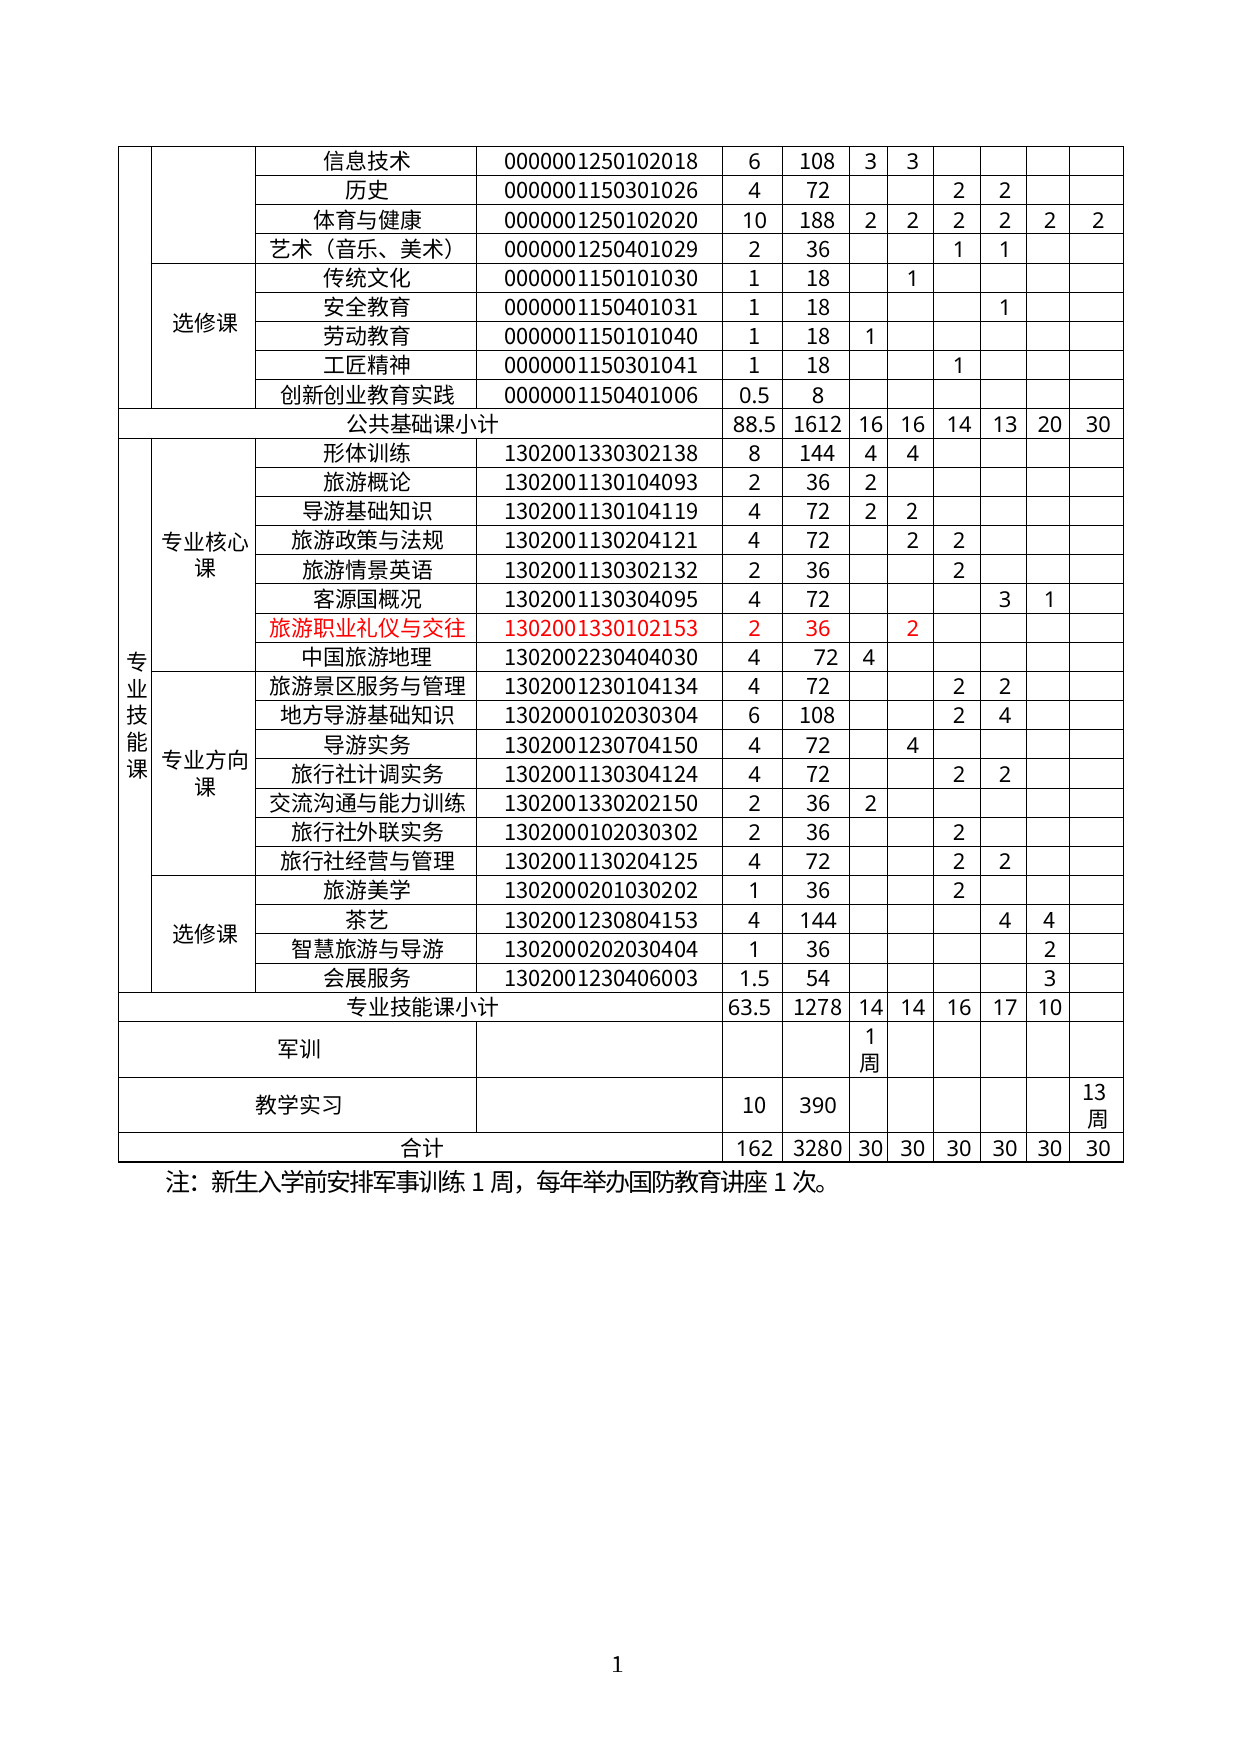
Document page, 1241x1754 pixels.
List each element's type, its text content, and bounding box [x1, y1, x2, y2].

table_cell [888, 789, 933, 817]
table_cell 72 [783, 759, 849, 787]
table_cell [1070, 1022, 1123, 1077]
table_cell 1周 [850, 1022, 887, 1077]
table_cell [981, 439, 1026, 467]
table_cell 传统文化 [256, 264, 476, 292]
table_cell [1070, 147, 1123, 175]
table_cell 交流沟通与能力训练 [256, 789, 476, 817]
table_cell 20 [1027, 409, 1069, 437]
table_cell 14 [850, 993, 887, 1021]
table_cell [981, 468, 1026, 496]
table_cell 2 [934, 205, 980, 233]
table_cell 2 [888, 205, 933, 233]
table_cell [1070, 759, 1123, 787]
table_cell [1027, 322, 1069, 350]
table_cell [1027, 497, 1069, 525]
table_cell 1 [934, 234, 980, 262]
table_cell [888, 555, 933, 583]
table_cell 1612 [783, 409, 849, 437]
table_cell 36 [783, 818, 849, 846]
table_cell 16 [850, 409, 887, 437]
table_cell 创新创业教育实践 [256, 380, 476, 408]
table_cell [888, 234, 933, 262]
table_cell [783, 1022, 849, 1077]
table_cell 旅游政策与法规 [256, 526, 476, 554]
table_cell [981, 876, 1026, 904]
table_cell 10 [723, 1078, 782, 1132]
table_cell 0000001250102020 [477, 205, 722, 233]
table_cell 6 [723, 701, 782, 729]
table_cell 教学实习 [119, 1078, 476, 1132]
table_cell 3 [1027, 964, 1069, 992]
table_cell [850, 847, 887, 875]
table_cell [850, 176, 887, 204]
table_cell [981, 964, 1026, 992]
table_cell [1027, 468, 1069, 496]
table_cell 专业方向课 [152, 672, 255, 875]
table_cell 1 [934, 351, 980, 379]
table_cell [1027, 643, 1069, 671]
table_cell [1070, 876, 1123, 904]
table_cell [934, 293, 980, 321]
table_cell 1302001230704150 [477, 730, 722, 758]
table_cell 导游实务 [256, 730, 476, 758]
table_cell 旅游情景英语 [256, 555, 476, 583]
table_cell [1070, 672, 1123, 700]
table_cell [1027, 439, 1069, 467]
table_cell 4 [723, 847, 782, 875]
table_cell 1 [723, 351, 782, 379]
table_cell [1070, 789, 1123, 817]
table_cell 2 [1070, 205, 1123, 233]
table_cell 1302001130204121 [477, 526, 722, 554]
table_cell 3280 [783, 1133, 849, 1161]
table_cell [934, 322, 980, 350]
table_cell 1302001130302132 [477, 555, 722, 583]
table_cell [1070, 905, 1123, 933]
table_cell 88.5 [723, 409, 782, 437]
table_cell 2 [934, 701, 980, 729]
table_cell [981, 1078, 1026, 1132]
table_cell 2 [934, 759, 980, 787]
table_cell [888, 176, 933, 204]
table_cell 2 [888, 497, 933, 525]
table_cell 合计 [119, 1133, 722, 1161]
table_cell 72 [783, 526, 849, 554]
table_cell [888, 672, 933, 700]
table_cell [850, 672, 887, 700]
table_cell 专业核心课 [152, 439, 255, 671]
table_cell 1.5 [723, 964, 782, 992]
table_cell [850, 730, 887, 758]
table_cell [1027, 176, 1069, 204]
table_cell [934, 264, 980, 292]
table_cell [1027, 847, 1069, 875]
table_cell [1070, 584, 1123, 612]
table_cell 144 [783, 905, 849, 933]
table_cell 0000001250401029 [477, 234, 722, 262]
table_cell 1302002230404030 [477, 643, 722, 671]
table_cell [1070, 176, 1123, 204]
table_cell 2 [934, 876, 980, 904]
table_cell 0000001150401006 [477, 380, 722, 408]
table_cell [981, 322, 1026, 350]
table_cell 2 [934, 818, 980, 846]
table_cell 72 [783, 672, 849, 700]
table_cell 2 [934, 672, 980, 700]
table_cell [981, 497, 1026, 525]
table_cell 30 [934, 1133, 980, 1161]
table_cell [1070, 614, 1123, 642]
table_cell [888, 322, 933, 350]
table_cell 188 [783, 205, 849, 233]
table_cell 2 [934, 176, 980, 204]
table_cell [1070, 351, 1123, 379]
table_cell [1070, 526, 1123, 554]
table_cell [1027, 789, 1069, 817]
table_cell 162 [723, 1133, 782, 1161]
table_cell [1027, 672, 1069, 700]
table_cell 2 [981, 759, 1026, 787]
table_cell [1070, 993, 1123, 1021]
table_cell 36 [783, 934, 849, 962]
table_cell 旅游美学 [256, 876, 476, 904]
table_cell 1302001230804153 [477, 905, 722, 933]
table_cell 4 [723, 176, 782, 204]
table_cell 14 [888, 993, 933, 1021]
table_cell 18 [783, 264, 849, 292]
table_cell 16 [934, 993, 980, 1021]
table_cell [888, 1022, 933, 1077]
table_cell 旅游职业礼仪与交往 [256, 614, 476, 642]
table_cell 1302001330302138 [477, 439, 722, 467]
table_cell 2 [723, 789, 782, 817]
table_cell 144 [783, 439, 849, 467]
table_cell [1070, 818, 1123, 846]
table_cell [1027, 876, 1069, 904]
table_cell [850, 759, 887, 787]
table_cell 会展服务 [256, 964, 476, 992]
table_cell [934, 1022, 980, 1077]
table_cell 1 [1027, 584, 1069, 612]
table_cell [934, 1078, 980, 1132]
table_cell 劳动教育 [256, 322, 476, 350]
table_cell 0000001150101030 [477, 264, 722, 292]
table_cell [850, 234, 887, 262]
table_cell [981, 526, 1026, 554]
table_cell [850, 614, 887, 642]
table_cell [888, 1078, 933, 1132]
table_cell 6 [723, 147, 782, 175]
table_cell [888, 643, 933, 671]
table_cell 390 [783, 1078, 849, 1132]
table_cell 智慧旅游与导游 [256, 934, 476, 962]
table_cell [850, 964, 887, 992]
table_cell 18 [783, 322, 849, 350]
table_cell 0000001150101040 [477, 322, 722, 350]
table_cell [888, 468, 933, 496]
table_cell 36 [783, 555, 849, 583]
table_cell 2 [1027, 205, 1069, 233]
table_cell 旅游概论 [256, 468, 476, 496]
table_cell 36 [783, 468, 849, 496]
table_cell 3 [888, 147, 933, 175]
table_cell 历史 [256, 176, 476, 204]
table_cell [1070, 380, 1123, 408]
table_cell [850, 818, 887, 846]
table_cell 艺术（音乐、美术） [256, 234, 476, 262]
table_cell 2 [723, 468, 782, 496]
table_cell [934, 468, 980, 496]
table_cell 4 [850, 439, 887, 467]
table_cell 4 [888, 730, 933, 758]
table_cell 安全教育 [256, 293, 476, 321]
table_cell 1302000102030304 [477, 701, 722, 729]
table_cell 地方导游基础知识 [256, 701, 476, 729]
table_cell 旅行社计调实务 [256, 759, 476, 787]
table_cell 工匠精神 [256, 351, 476, 379]
table_cell [1070, 293, 1123, 321]
table_cell 2 [888, 614, 933, 642]
table_cell 1302001330102153 [477, 614, 722, 642]
table_cell [888, 964, 933, 992]
table_cell [888, 759, 933, 787]
table_cell [888, 934, 933, 962]
table_cell 0000001150301026 [477, 176, 722, 204]
table_cell 36 [783, 234, 849, 262]
table_cell 2 [850, 497, 887, 525]
table_cell [1070, 934, 1123, 962]
table_cell [1070, 964, 1123, 992]
table_cell 72 [783, 584, 849, 612]
table_cell 茶艺 [256, 905, 476, 933]
table_cell [934, 730, 980, 758]
table_cell 63.5 [723, 993, 782, 1021]
table_cell [888, 818, 933, 846]
table_cell [1070, 643, 1123, 671]
table_cell 4 [888, 439, 933, 467]
table_cell 10 [723, 205, 782, 233]
table_cell 36 [783, 876, 849, 904]
table_cell 72 [783, 643, 849, 671]
table_cell 1 [723, 264, 782, 292]
table_cell 2 [934, 526, 980, 554]
table_cell [981, 555, 1026, 583]
table_cell 1302001330202150 [477, 789, 722, 817]
table_cell [981, 147, 1026, 175]
table_cell [1070, 322, 1123, 350]
table_cell 108 [783, 701, 849, 729]
table_cell [888, 293, 933, 321]
table_cell [934, 497, 980, 525]
table_cell 1302001230104134 [477, 672, 722, 700]
table_cell 0000001250102018 [477, 147, 722, 175]
table_cell 8 [723, 439, 782, 467]
table_cell 8 [783, 380, 849, 408]
table_cell 30 [1070, 409, 1123, 437]
table_cell [981, 351, 1026, 379]
table_cell [850, 264, 887, 292]
table_cell 30 [888, 1133, 933, 1161]
table_cell 72 [783, 730, 849, 758]
table_cell [1070, 730, 1123, 758]
table_cell [934, 789, 980, 817]
table_cell [477, 1078, 722, 1132]
table_cell [850, 526, 887, 554]
table_cell 14 [934, 409, 980, 437]
table_cell [981, 643, 1026, 671]
table_cell 2 [888, 526, 933, 554]
table_cell 1278 [783, 993, 849, 1021]
table_cell 中国旅游地理 [256, 643, 476, 671]
table_cell [934, 614, 980, 642]
table_cell 1302001130104093 [477, 468, 722, 496]
table_cell [934, 905, 980, 933]
table_cell 0000001150301041 [477, 351, 722, 379]
table_cell [1027, 555, 1069, 583]
table_cell 4 [723, 526, 782, 554]
table_cell 4 [981, 701, 1026, 729]
table_cell 1302000202030404 [477, 934, 722, 962]
table_cell [1027, 1022, 1069, 1077]
table_cell [888, 584, 933, 612]
table_cell [1027, 234, 1069, 262]
table_cell [934, 934, 980, 962]
table_cell 军训 [119, 1022, 476, 1077]
table_cell [888, 380, 933, 408]
table_cell 2 [934, 847, 980, 875]
table_cell [888, 876, 933, 904]
table_cell 1302000102030302 [477, 818, 722, 846]
table_cell [1070, 701, 1123, 729]
table_cell [934, 147, 980, 175]
table_cell 4 [723, 497, 782, 525]
table_cell 2 [850, 789, 887, 817]
table_cell 36 [783, 614, 849, 642]
table_cell [1070, 264, 1123, 292]
table_cell 旅行社外联实务 [256, 818, 476, 846]
table_cell 2 [850, 205, 887, 233]
table_cell 36 [783, 789, 849, 817]
table_cell 3 [981, 584, 1026, 612]
table_cell [981, 818, 1026, 846]
table_cell 2 [981, 176, 1026, 204]
table_cell 1 [981, 234, 1026, 262]
table_cell [1070, 439, 1123, 467]
table_cell 3 [850, 147, 887, 175]
table_cell [981, 614, 1026, 642]
table_cell 18 [783, 351, 849, 379]
table_cell 专业技能课小计 [119, 993, 722, 1021]
table_cell 4 [723, 672, 782, 700]
table_cell 2 [723, 555, 782, 583]
table_cell 72 [783, 176, 849, 204]
table_cell [888, 847, 933, 875]
table_cell [888, 351, 933, 379]
table_cell [1027, 351, 1069, 379]
table_cell [850, 293, 887, 321]
table_cell 13 周 [1070, 1078, 1123, 1132]
table_cell 1302001130304095 [477, 584, 722, 612]
table_cell 30 [1027, 1133, 1069, 1161]
table_cell 0000001150401031 [477, 293, 722, 321]
table_cell 旅行社经营与管理 [256, 847, 476, 875]
table_cell 1 [981, 293, 1026, 321]
table_cell [981, 789, 1026, 817]
table_cell [1027, 526, 1069, 554]
table_cell 16 [888, 409, 933, 437]
table_cell 1302001130304124 [477, 759, 722, 787]
table_cell 108 [783, 147, 849, 175]
table_cell 1302001130104119 [477, 497, 722, 525]
table_cell 72 [783, 847, 849, 875]
table_cell 4 [1027, 905, 1069, 933]
table_cell [934, 964, 980, 992]
table_cell 13 [981, 409, 1026, 437]
table_cell 2 [723, 234, 782, 262]
table_cell 选修课 [152, 876, 255, 992]
table_cell 1302001130204125 [477, 847, 722, 875]
table_cell 30 [1070, 1133, 1123, 1161]
table_cell 18 [783, 293, 849, 321]
table_cell 客源国概况 [256, 584, 476, 612]
table_cell [1027, 614, 1069, 642]
table_cell [850, 584, 887, 612]
table_cell [850, 1078, 887, 1132]
table_cell 4 [981, 905, 1026, 933]
table_cell [477, 1022, 722, 1077]
table_cell 2 [1027, 934, 1069, 962]
table_cell [888, 701, 933, 729]
table_cell 72 [783, 497, 849, 525]
table_cell [1070, 468, 1123, 496]
table_cell [1027, 264, 1069, 292]
table_cell [850, 351, 887, 379]
table_cell 选修课 [152, 264, 255, 408]
table_cell 1 [888, 264, 933, 292]
table_cell 2 [850, 468, 887, 496]
table_cell 1 [723, 293, 782, 321]
table_cell [934, 584, 980, 612]
table_cell [1027, 701, 1069, 729]
table_cell 30 [850, 1133, 887, 1161]
table_cell 导游基础知识 [256, 497, 476, 525]
table_cell 17 [981, 993, 1026, 1021]
table_cell 2 [723, 818, 782, 846]
table_cell 1 [723, 876, 782, 904]
table_cell 2 [981, 672, 1026, 700]
table_cell 1 [850, 322, 887, 350]
table_cell 4 [723, 643, 782, 671]
table_cell 4 [723, 584, 782, 612]
table_cell 4 [723, 759, 782, 787]
table_cell [934, 380, 980, 408]
table_cell 4 [723, 730, 782, 758]
table_cell [1027, 293, 1069, 321]
table_cell 1302000201030202 [477, 876, 722, 904]
table_cell 旅游景区服务与管理 [256, 672, 476, 700]
table_cell [850, 876, 887, 904]
table_cell 信息技术 [256, 147, 476, 175]
table_cell [850, 701, 887, 729]
table_cell 0.5 [723, 380, 782, 408]
table_cell 1302001230406003 [477, 964, 722, 992]
table_cell [1027, 147, 1069, 175]
table_cell 形体训练 [256, 439, 476, 467]
table_cell [850, 555, 887, 583]
table_cell 公共基础课小计 [119, 409, 722, 437]
table_cell 1 [723, 322, 782, 350]
table_cell [1070, 847, 1123, 875]
table_cell [850, 905, 887, 933]
table_cell 30 [981, 1133, 1026, 1161]
table_cell 2 [934, 555, 980, 583]
table_cell [1070, 234, 1123, 262]
table_cell 2 [981, 205, 1026, 233]
table_cell [1027, 380, 1069, 408]
table_cell 4 [723, 905, 782, 933]
table_cell 体育与健康 [256, 205, 476, 233]
table_cell 专 业 技 能 课 [119, 439, 151, 992]
table_cell [888, 905, 933, 933]
table_cell 2 [723, 614, 782, 642]
table_cell [981, 730, 1026, 758]
table_cell 54 [783, 964, 849, 992]
table_cell [850, 934, 887, 962]
table_cell 1 [723, 934, 782, 962]
table_cell [981, 934, 1026, 962]
table_cell 10 [1027, 993, 1069, 1021]
table_cell 4 [850, 643, 887, 671]
table_cell [1070, 555, 1123, 583]
table_cell [934, 643, 980, 671]
table_cell [1027, 1078, 1069, 1132]
table_cell [981, 264, 1026, 292]
text 注：新生入学前安排军事训练1周，每年举办国防教育讲座1次。 [123, 1163, 1119, 1199]
table_cell [1027, 759, 1069, 787]
table_cell [1027, 818, 1069, 846]
table_cell [1070, 497, 1123, 525]
table_cell [850, 380, 887, 408]
table_cell [934, 439, 980, 467]
table_cell [981, 380, 1026, 408]
table_cell 2 [981, 847, 1026, 875]
table_cell [981, 1022, 1026, 1077]
table_cell [1027, 730, 1069, 758]
table_cell [723, 1022, 782, 1077]
